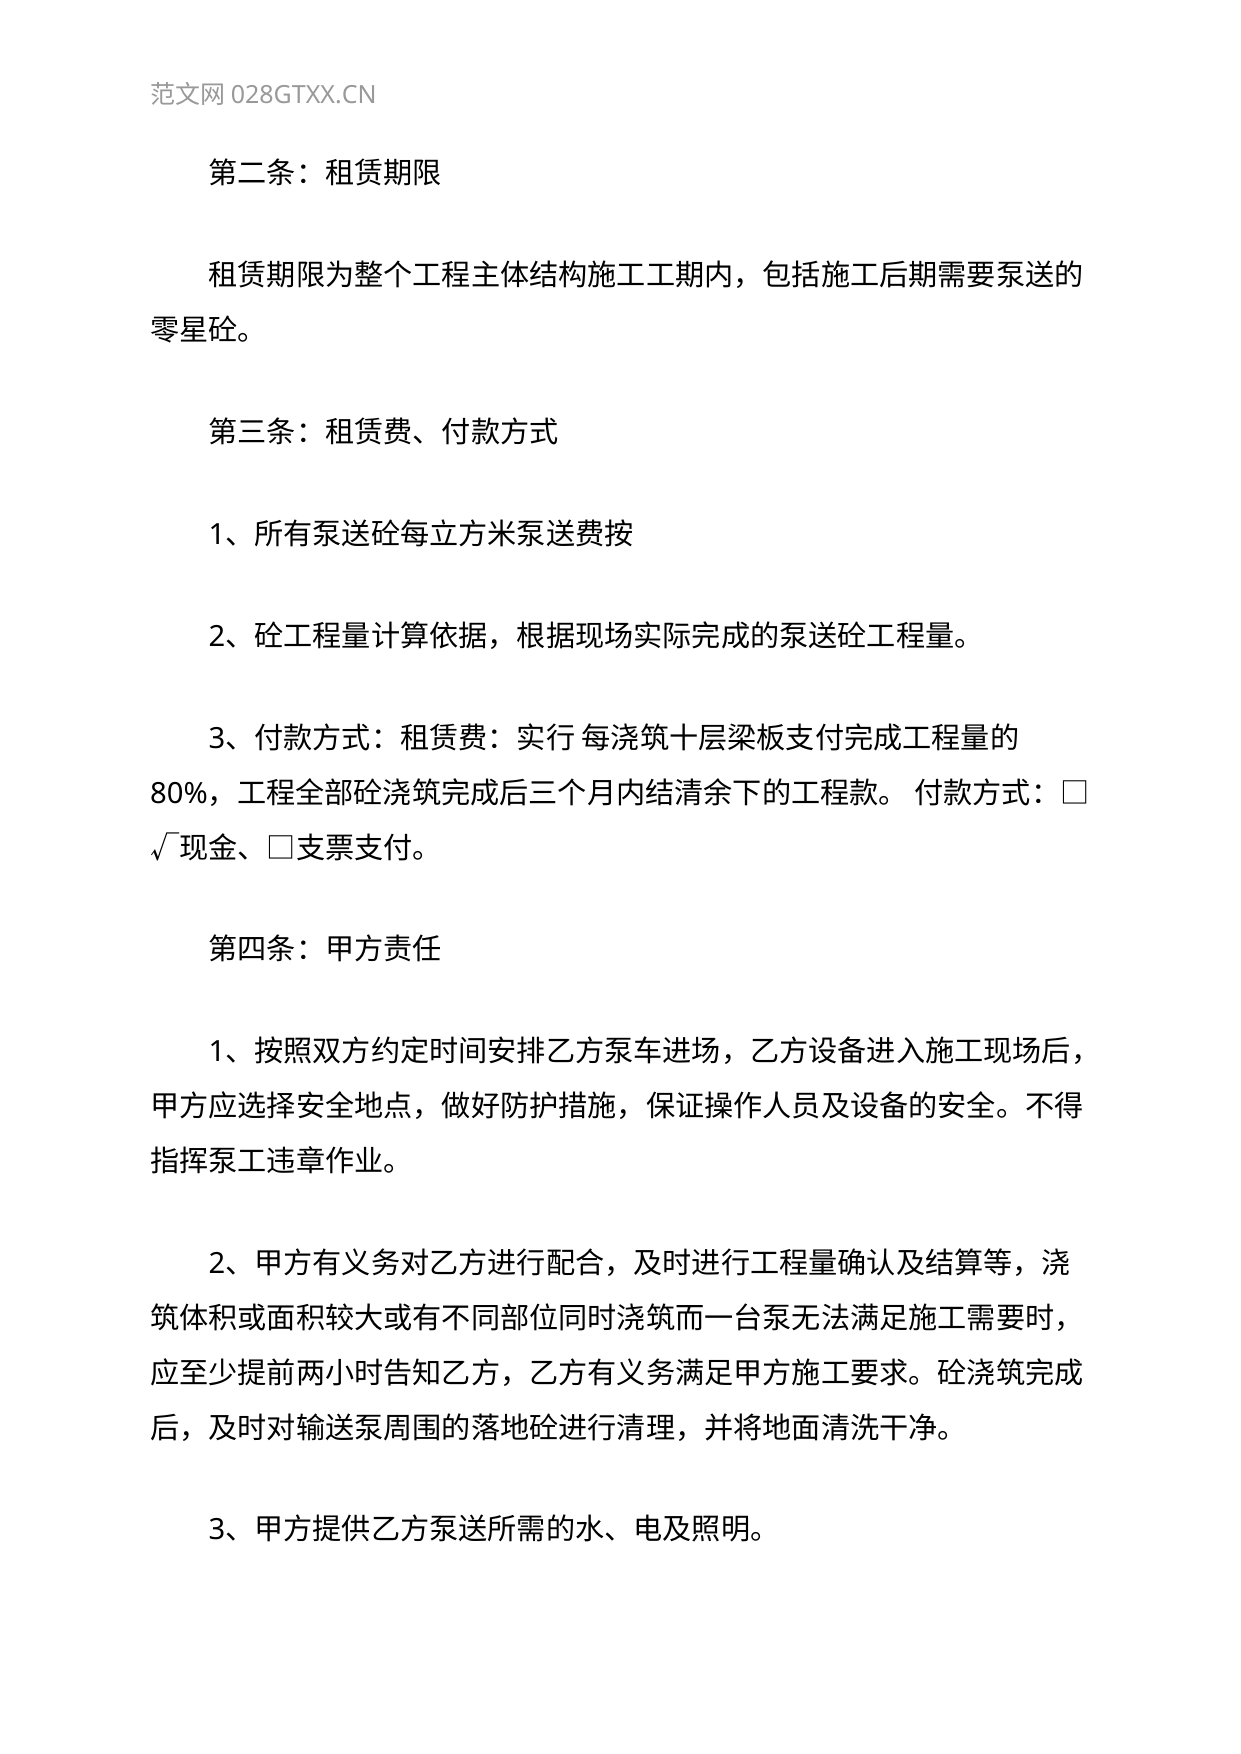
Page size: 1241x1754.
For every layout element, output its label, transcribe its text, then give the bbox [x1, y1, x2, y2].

text 2、砼工程量计算依据，根据现场实际完成的泵送砼工程量。 [150, 612, 1090, 654]
text 第三条：租赁费、付款方式 [150, 408, 1090, 451]
text 3、甲方提供乙方泵送所需的水、电及照明。 [150, 1506, 1090, 1548]
text 2、甲方有义务对乙方进行配合，及时进行工程量确认及结算等，浇筑体积或面积较大或有不同部位同时浇筑而一台泵无法满足施工需要时，应至少提前两小时告知乙方，乙方有义务满足甲方施工要求。砼浇筑完成后，及时对输送泵周围的落地砼进行清理，并将地面清洗干净。 [150, 1239, 1090, 1446]
text 3、付款方式：租赁费：实行 每浇筑十层梁板支付完成工程量的80%，工程全部砼浇筑完成后三个月内结清余下的工程款。 付款方式：□√现金、□支票支付。 [150, 714, 1090, 866]
text 1、所有泵送砼每立方米泵送费按 [150, 510, 1090, 553]
text 第四条：甲方责任 [150, 926, 1090, 968]
text 第二条：租赁期限 [150, 150, 1090, 192]
text 1、按照双方约定时间安排乙方泵车进场，乙方设备进入施工现场后，甲方应选择安全地点，做好防护措施，保证操作人员及设备的安全。不得指挥泵工违章作业。 [150, 1028, 1090, 1180]
text 租赁期限为整个工程主体结构施工工期内，包括施工后期需要泵送的零星砼。 [150, 252, 1090, 349]
